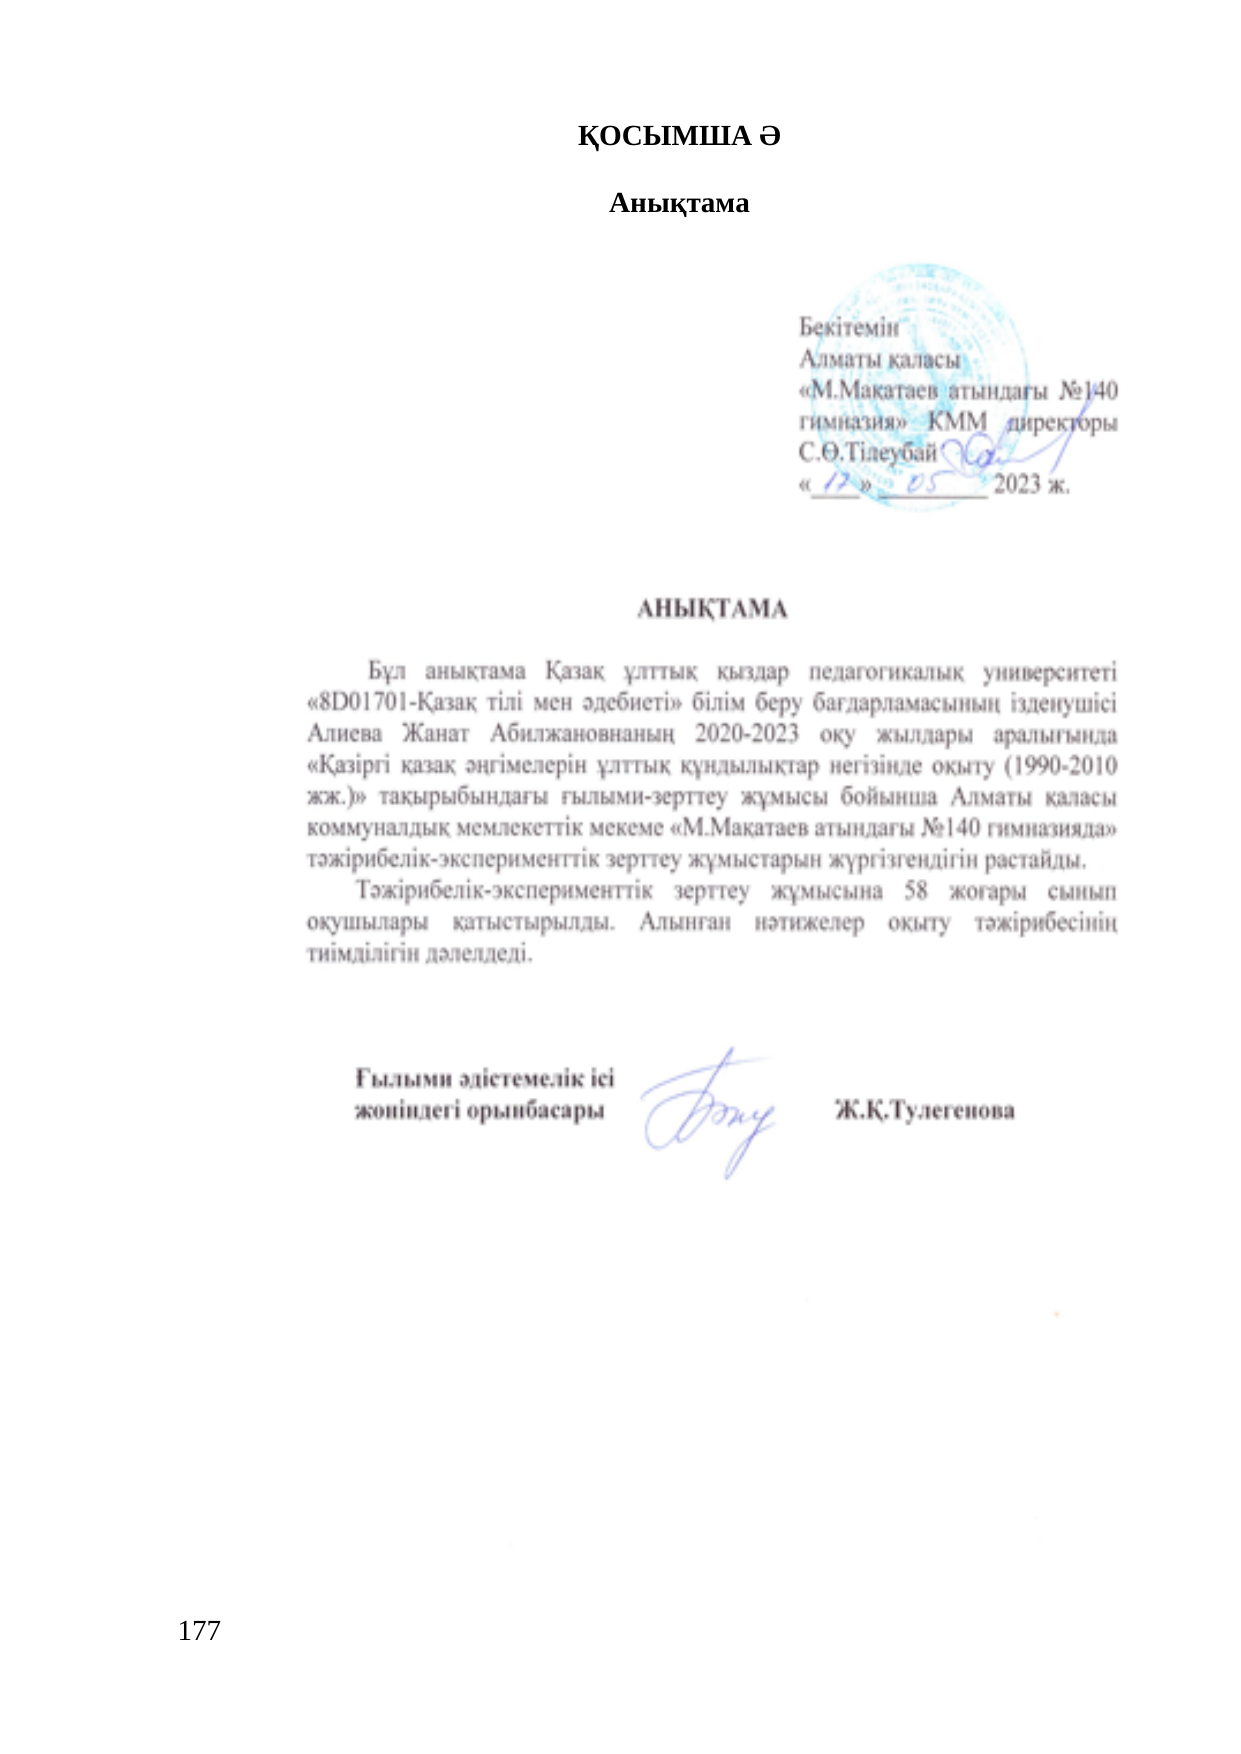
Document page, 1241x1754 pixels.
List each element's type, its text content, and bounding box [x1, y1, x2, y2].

text Анықтама [177, 185, 1181, 219]
picture [219, 252, 1139, 1590]
text ҚОСЫМША Ә [177, 118, 1181, 152]
